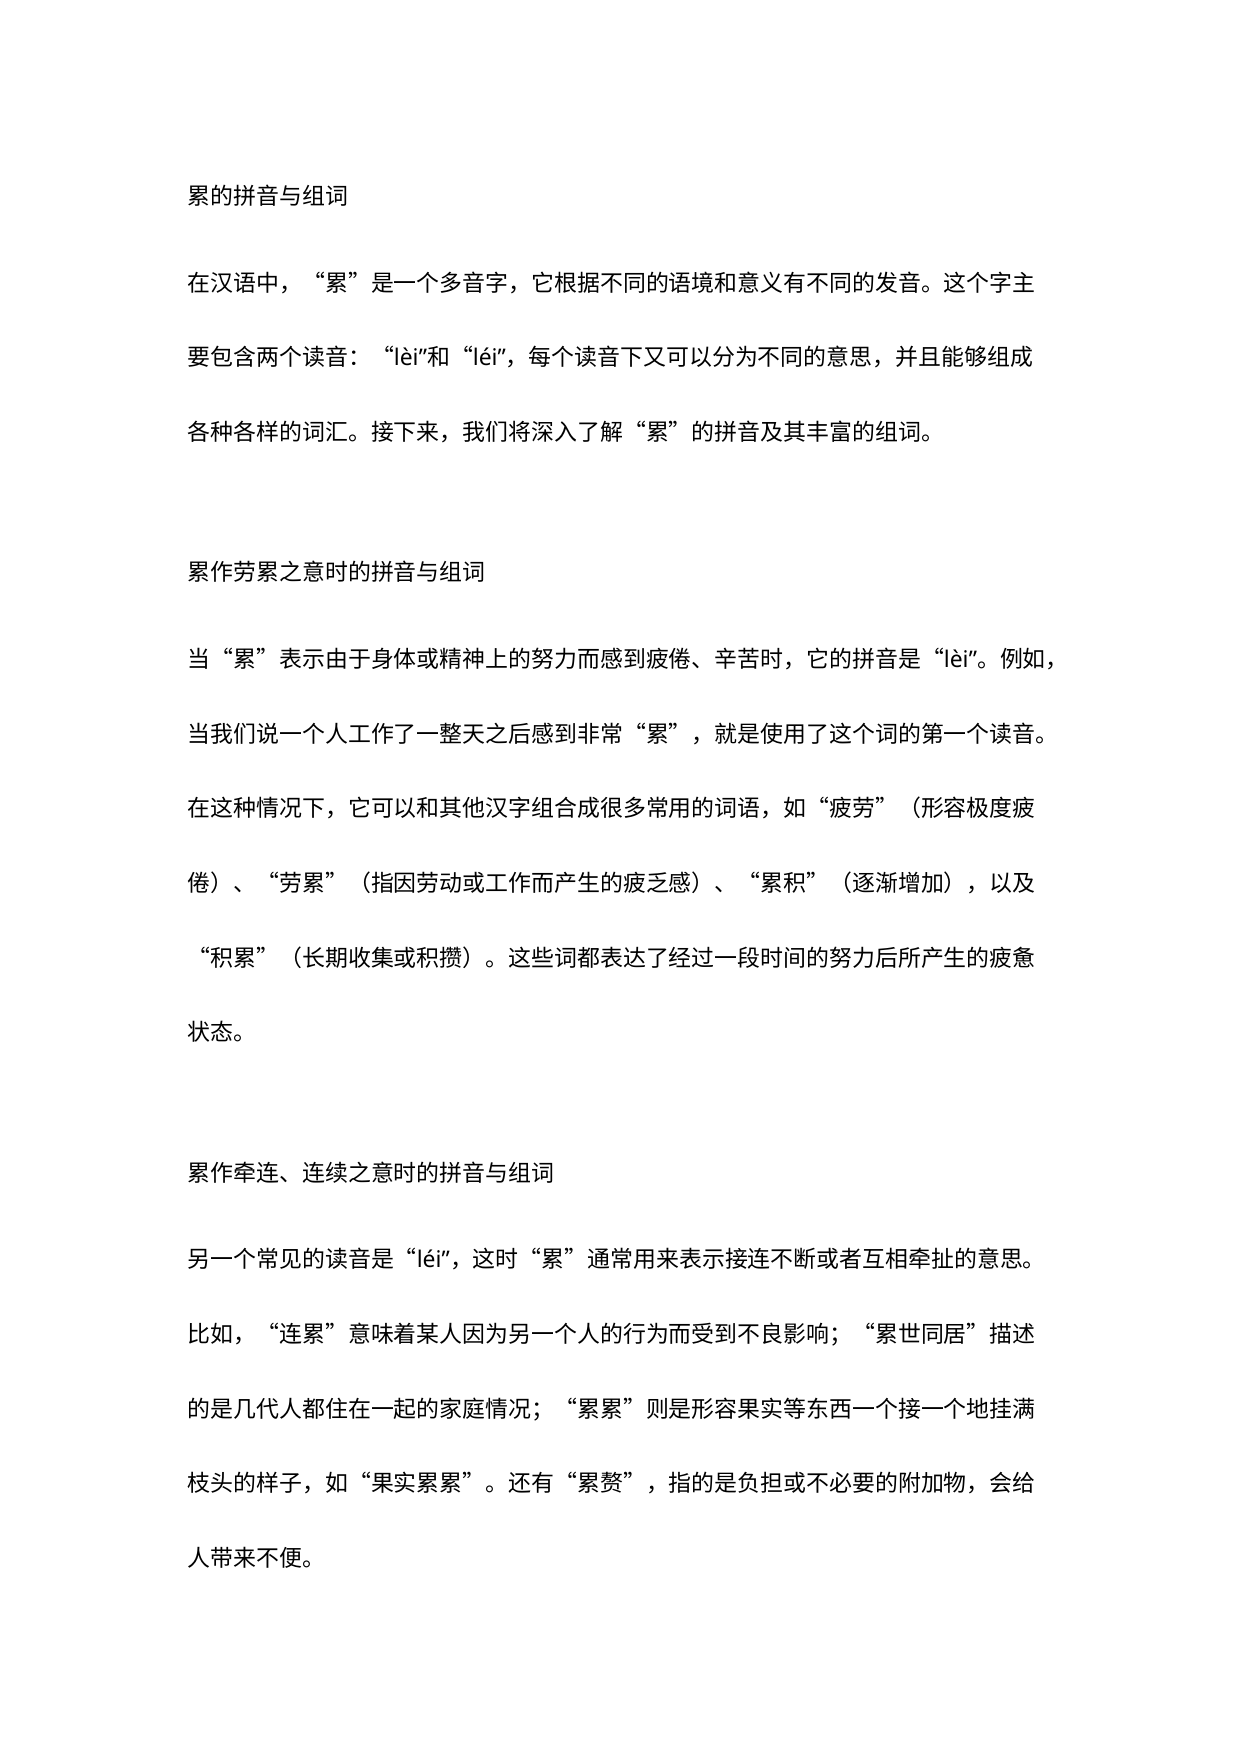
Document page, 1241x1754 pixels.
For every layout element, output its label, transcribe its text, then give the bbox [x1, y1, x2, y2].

text 另一个常见的读音是“léi”，这时“累”通常用来表示接连不断或者互相牵扯的意思。比如，“连累”意味着某人因为另一个人的行为而受到不良影响；“累世同居”描述的是几代人都住在一起的家庭情况；“累累”则是形容果实等东西一个接一个地挂满枝头的样子，如“果实累累”。还有“累赘”，指的是负担或不必要的附加物，会给人带来不便。 [187, 1225, 1053, 1589]
text 累作牵连、连续之意时的拼音与组词 [187, 1139, 1053, 1204]
text 累的拼音与组词 [187, 162, 1053, 227]
text 累作劳累之意时的拼音与组词 [187, 538, 1053, 603]
text 当“累”表示由于身体或精神上的努力而感到疲倦、辛苦时，它的拼音是“lèi”。例如，当我们说一个人工作了一整天之后感到非常“累”，就是使用了这个词的第一个读音。在这种情况下，它可以和其他汉字组合成很多常用的词语，如“疲劳”（形容极度疲倦）、“劳累”（指因劳动或工作而产生的疲乏感）、“累积”（逐渐增加），以及“积累”（长期收集或积攒）。这些词都表达了经过一段时间的努力后所产生的疲惫状态。 [187, 625, 1053, 1063]
text 在汉语中，“累”是一个多音字，它根据不同的语境和意义有不同的发音。这个字主要包含两个读音：“lèi”和“léi”，每个读音下又可以分为不同的意思，并且能够组成各种各样的词汇。接下来，我们将深入了解“累”的拼音及其丰富的组词。 [187, 248, 1053, 463]
